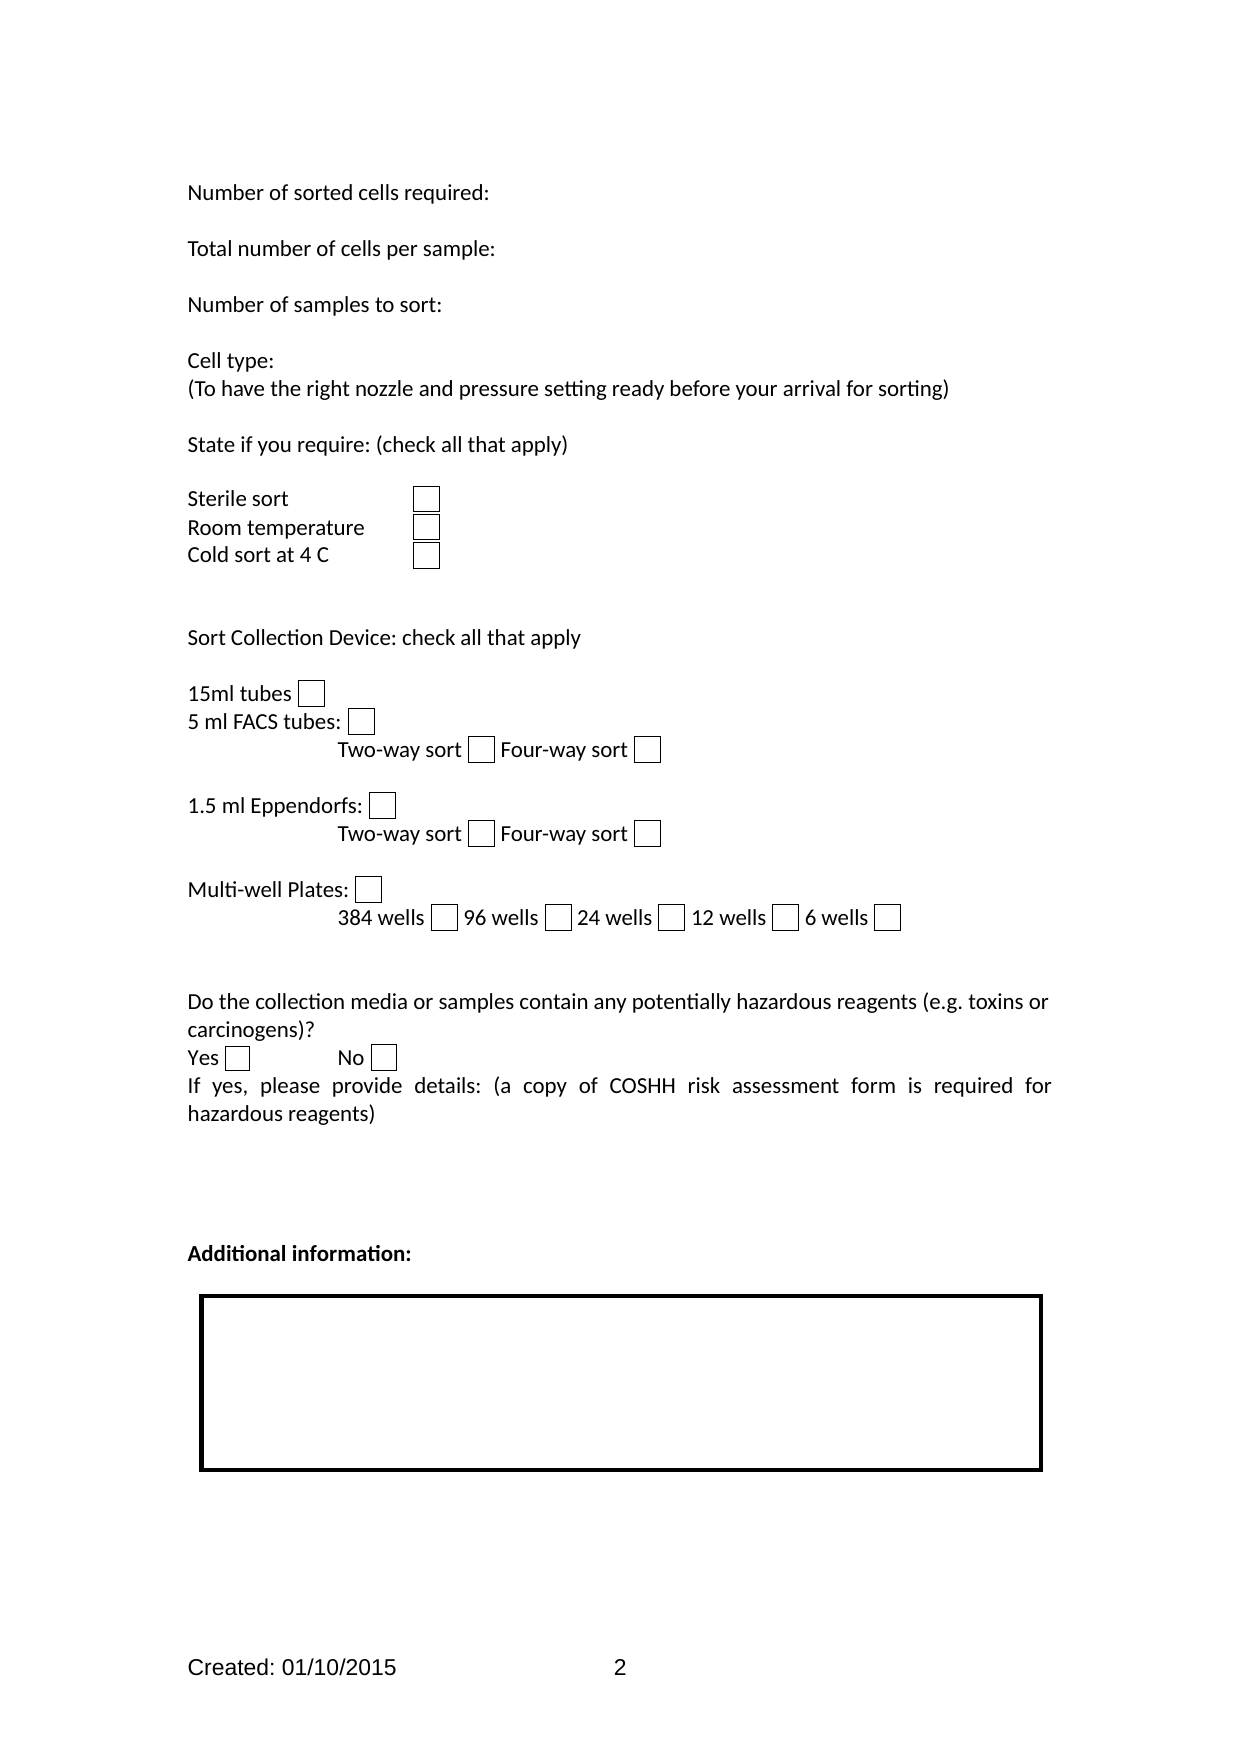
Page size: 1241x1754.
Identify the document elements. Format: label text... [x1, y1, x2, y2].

text Two-way sort Four-way sort [262, 735, 1053, 763]
text Do the collection media or samples contain any potentially hazardous reagents (e.g. toxins or carcinogens)? [187, 987, 1053, 1043]
text Cold sort at 4 C [187, 541, 1053, 569]
text Total number of cells per sample: [187, 234, 1053, 262]
text Number of samples to sort: [187, 290, 1053, 318]
text Room temperature [187, 513, 1053, 541]
text Multi-well Plates: [187, 875, 1053, 903]
text Cell type: [187, 346, 1053, 374]
text 1.5 ml Eppendorfs: [187, 791, 1053, 819]
text Number of sorted cells required: [187, 178, 1053, 206]
text Sterile sort [187, 484, 1053, 513]
text If yes, please provide details: (a copy of COSHH risk assessment form is required for hazardous reagents) [187, 1071, 1053, 1127]
text Additional information: [187, 1239, 1053, 1267]
text 15ml tubes [187, 679, 1053, 707]
text Sort Collection Device: check all that apply [187, 623, 1053, 651]
text 384 wells 96 wells 24 wells 12 wells 6 wells [262, 903, 1053, 931]
text Yes No [187, 1043, 1053, 1071]
text State if you require: (check all that apply) [187, 430, 1053, 458]
text (To have the right nozzle and pressure setting ready before your arrival for sorting) [187, 374, 1053, 402]
text 5 ml FACS tubes: [187, 707, 1053, 735]
text Two-way sort Four-way sort [262, 819, 1053, 847]
